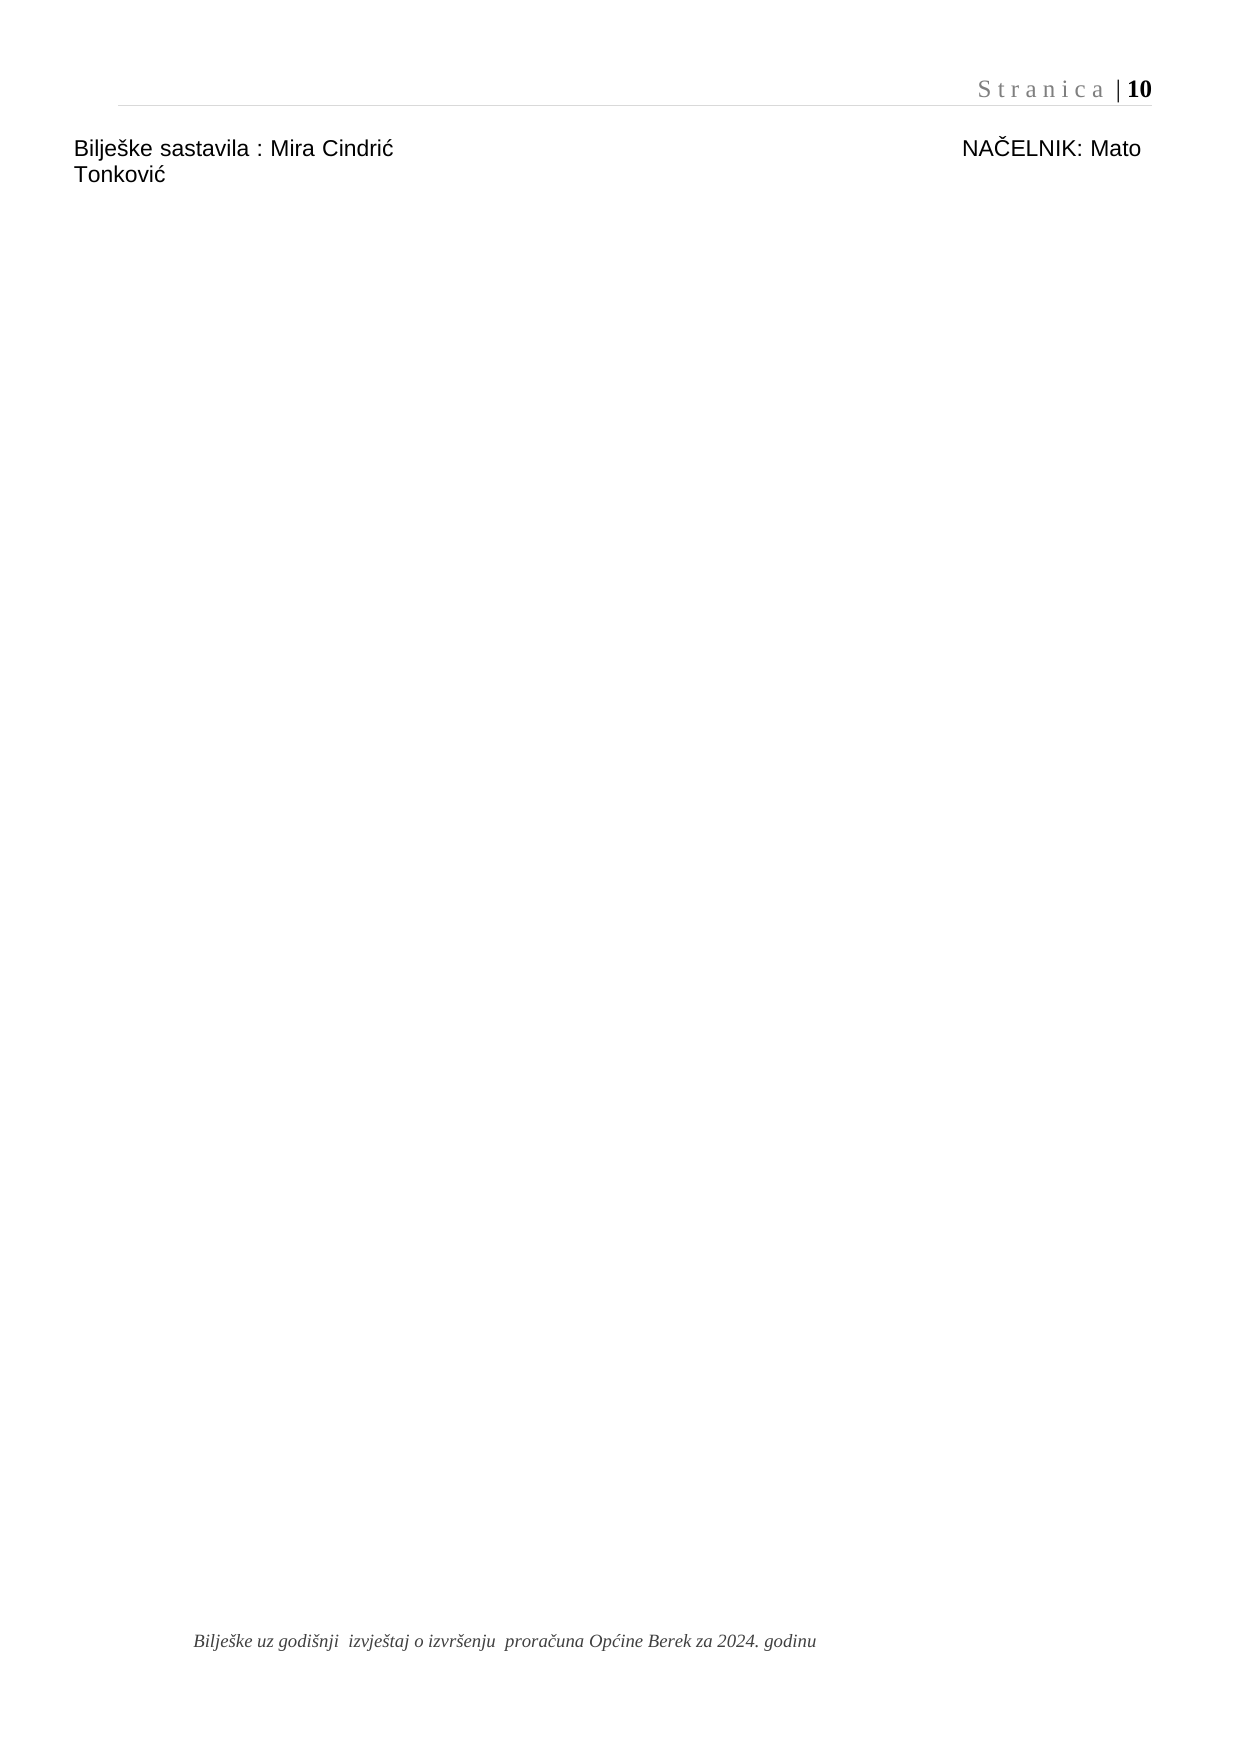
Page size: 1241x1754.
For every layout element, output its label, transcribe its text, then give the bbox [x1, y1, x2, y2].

text Bilješke sastavila : Mira Cindrić NAČELNIK: Mato Tonković [74, 134, 1152, 187]
